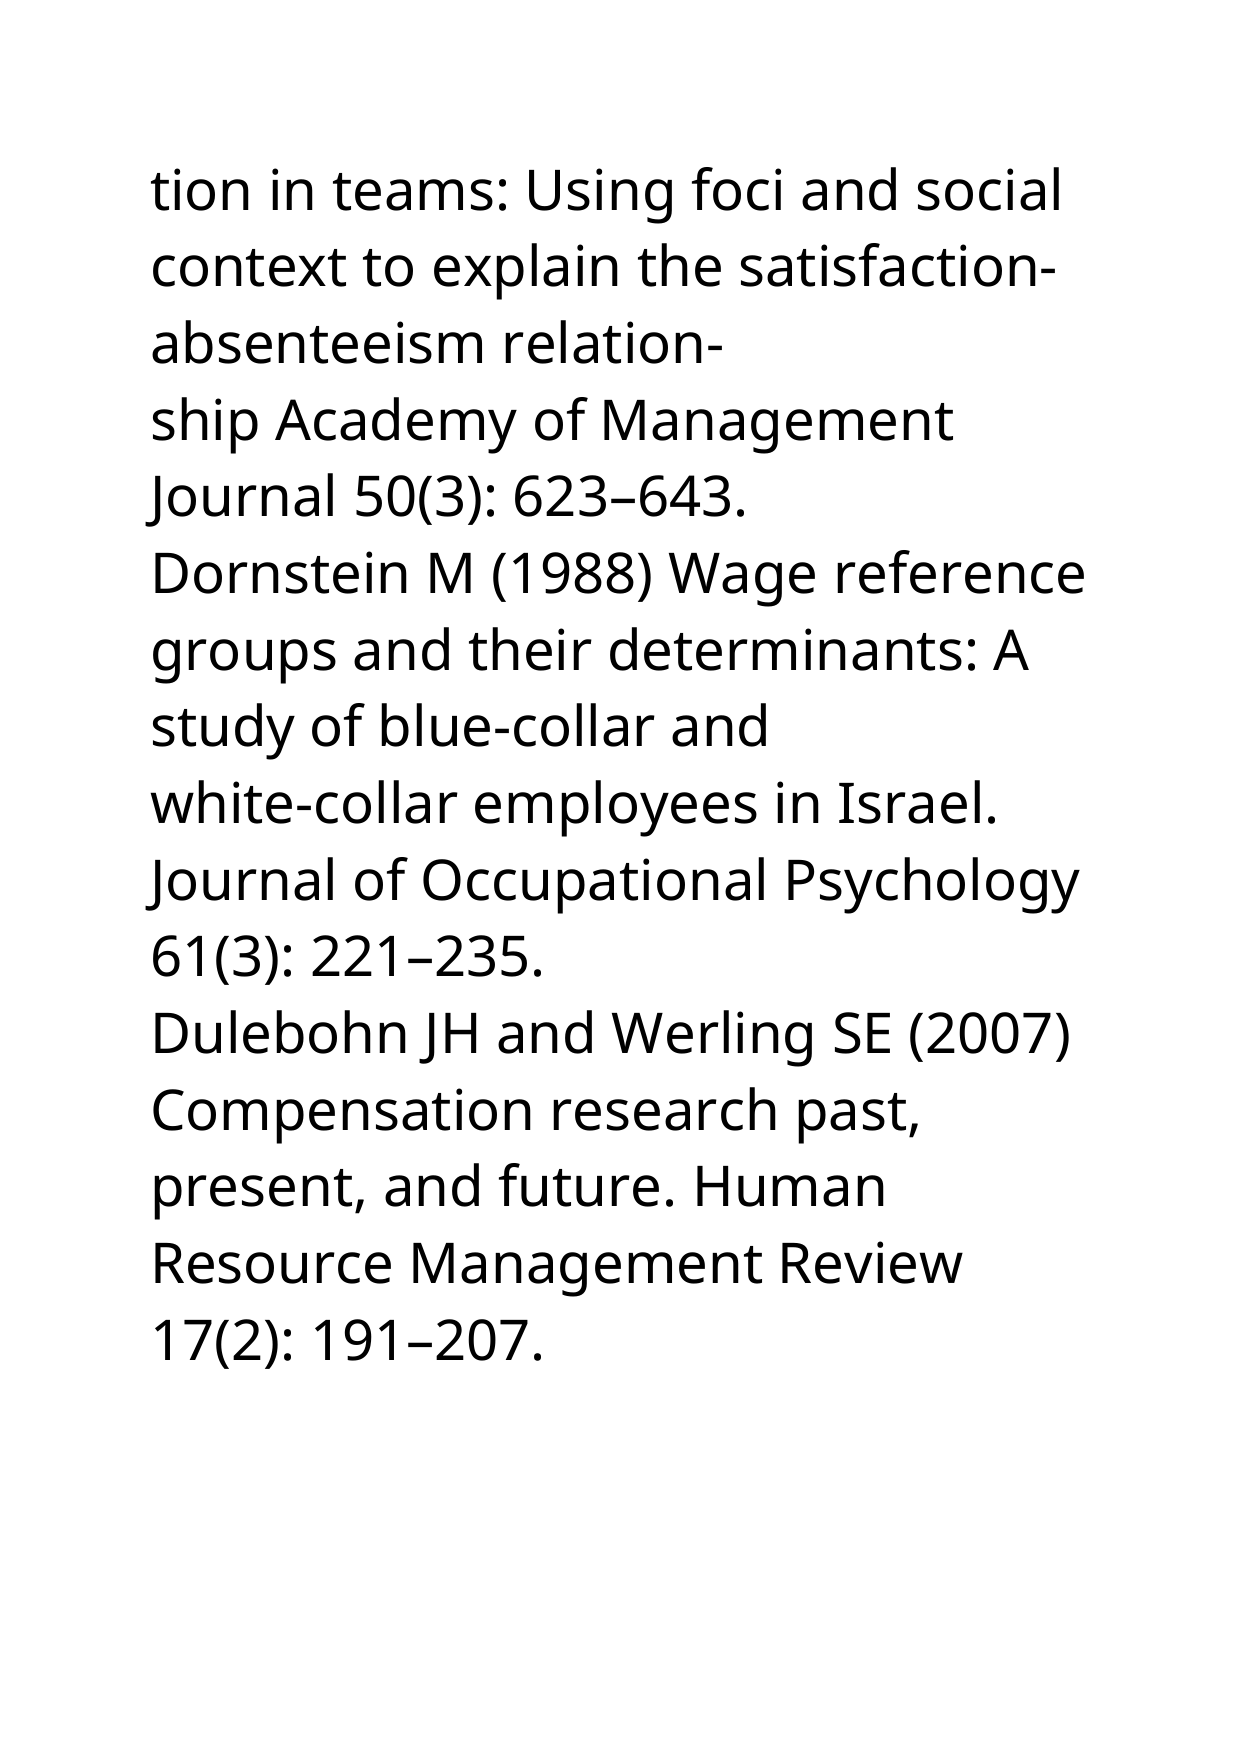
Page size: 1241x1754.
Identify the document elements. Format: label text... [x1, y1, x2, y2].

text Resource Management Review 17(2): 191–207. [150, 1223, 1090, 1377]
text Dulebohn JH and Werling SE (2007) Compensation research past, present, and future. Human [150, 993, 1090, 1223]
text tion in teams: Using foci and social context to explain the satisfaction-absenteeism relation- [150, 150, 1090, 380]
text white-collar employees in Israel. Journal of Occupational Psychology 61(3): 221–235. [150, 763, 1090, 993]
text ship Academy of Management Journal 50(3): 623–643. [150, 380, 1090, 533]
text Dornstein M (1988) Wage reference groups and their determinants: A study of blue-collar and [150, 533, 1090, 763]
